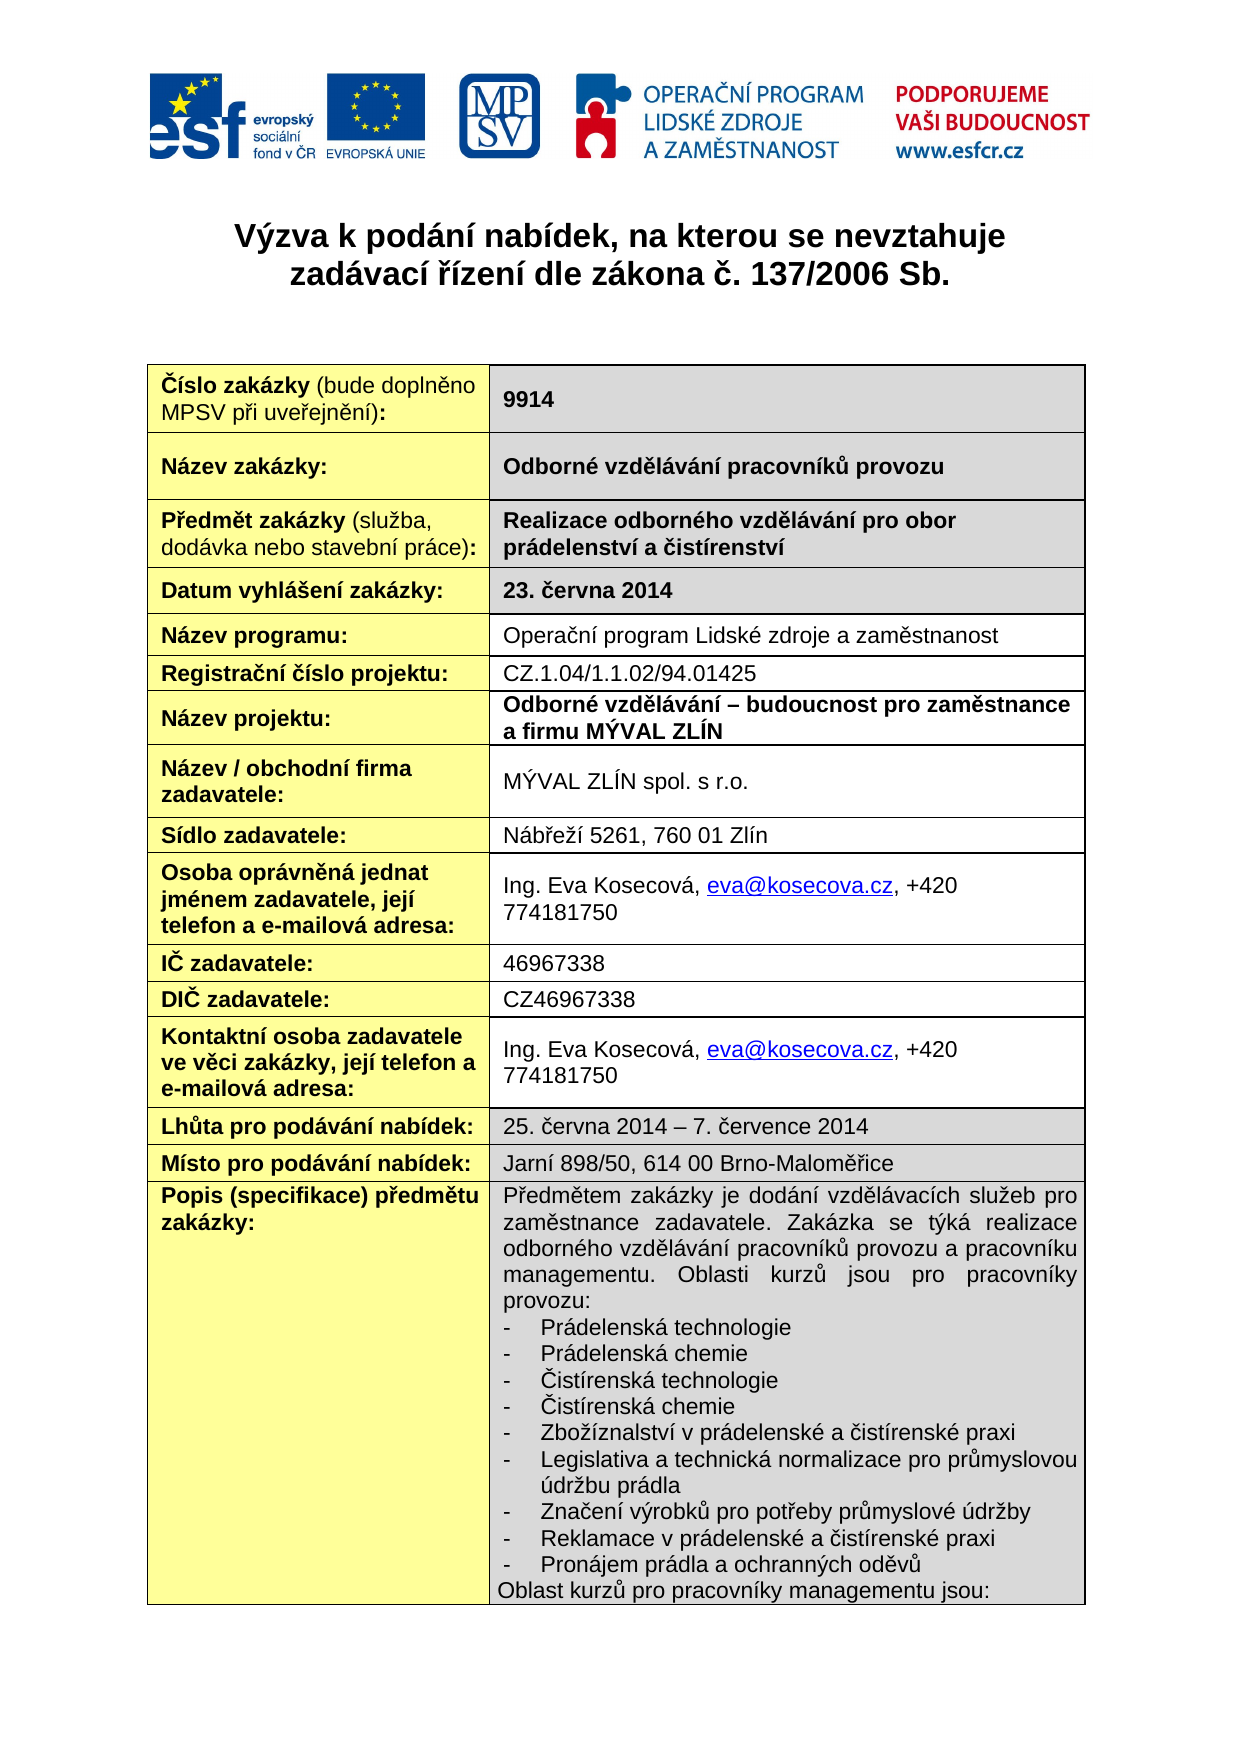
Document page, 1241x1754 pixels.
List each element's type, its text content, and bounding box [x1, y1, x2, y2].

table_cell Název projektu: [148, 691, 489, 744]
table_cell Datum vyhlášení zakázky: [148, 568, 489, 613]
table_cell Název programu: [148, 614, 489, 655]
table_cell Registrační číslo projektu: [148, 656, 489, 690]
table_cell Sídlo zadavatele: [148, 818, 489, 852]
table_cell Ing. Eva Kosecová, eva@kosecova.cz, +420 774181750 [490, 854, 1084, 944]
table_cell CZ46967338 [490, 982, 1084, 1016]
table_header 9914 [490, 366, 1084, 432]
table_cell 23. června 2014 [490, 568, 1084, 613]
table_cell IČ zadavatele: [148, 945, 489, 981]
table_cell Osoba oprávněná jednat jménem zadavatele, její telefon a e-mailová adresa: [148, 853, 489, 944]
table_cell Předmět zakázky (služba, dodávka nebo stavební práce): [148, 500, 489, 567]
subtitle Výzva k podání nabídek, na kterou se nevztahuje [148, 216, 1093, 254]
table_cell Realizace odborného vzdělávání pro obor prádelenství a čistírenství [490, 501, 1084, 567]
table_cell Název / obchodní firma zadavatele: [148, 745, 489, 817]
table_cell 25. června 2014 – 7. července 2014 [490, 1109, 1084, 1144]
picture [148, 73, 1093, 159]
table_cell Název zakázky: [148, 433, 489, 499]
subtitle zadávací řízení dle zákona č. 137/2006 Sb. [148, 254, 1093, 292]
table_cell Kontaktní osoba zadavatele ve věci zakázky, její telefon a e-mailová adresa: [148, 1017, 489, 1107]
table_cell Popis (specifikace) předmětu zakázky: [148, 1182, 489, 1604]
table_cell Odborné vzdělávání pracovníků provozu [490, 433, 1084, 499]
table_cell Lhůta pro podávání nabídek: [148, 1108, 489, 1144]
table_header Číslo zakázky (bude doplněno MPSV při uveřejnění): [148, 365, 489, 432]
table_cell MÝVAL ZLÍN spol. s r.o. [490, 746, 1084, 817]
table_cell Místo pro podávání nabídek: [148, 1145, 489, 1181]
table_cell Operační program Lidské zdroje a zaměstnanost [490, 615, 1084, 655]
table_cell Odborné vzdělávání – budoucnost pro zaměstnance a firmu MÝVAL ZLÍN [490, 692, 1084, 744]
table_cell Jarní 898/50, 614 00 Brno-Maloměřice [490, 1145, 1084, 1181]
table_cell DIČ zadavatele: [148, 982, 489, 1016]
table_cell Ing. Eva Kosecová, eva@kosecova.cz, +420 774181750 [490, 1018, 1084, 1107]
table_cell Nábřeží 5261, 760 01 Zlín [490, 818, 1084, 852]
table_cell CZ.1.04/1.1.02/94.01425 [490, 657, 1084, 690]
table_cell 46967338 [490, 945, 1084, 981]
